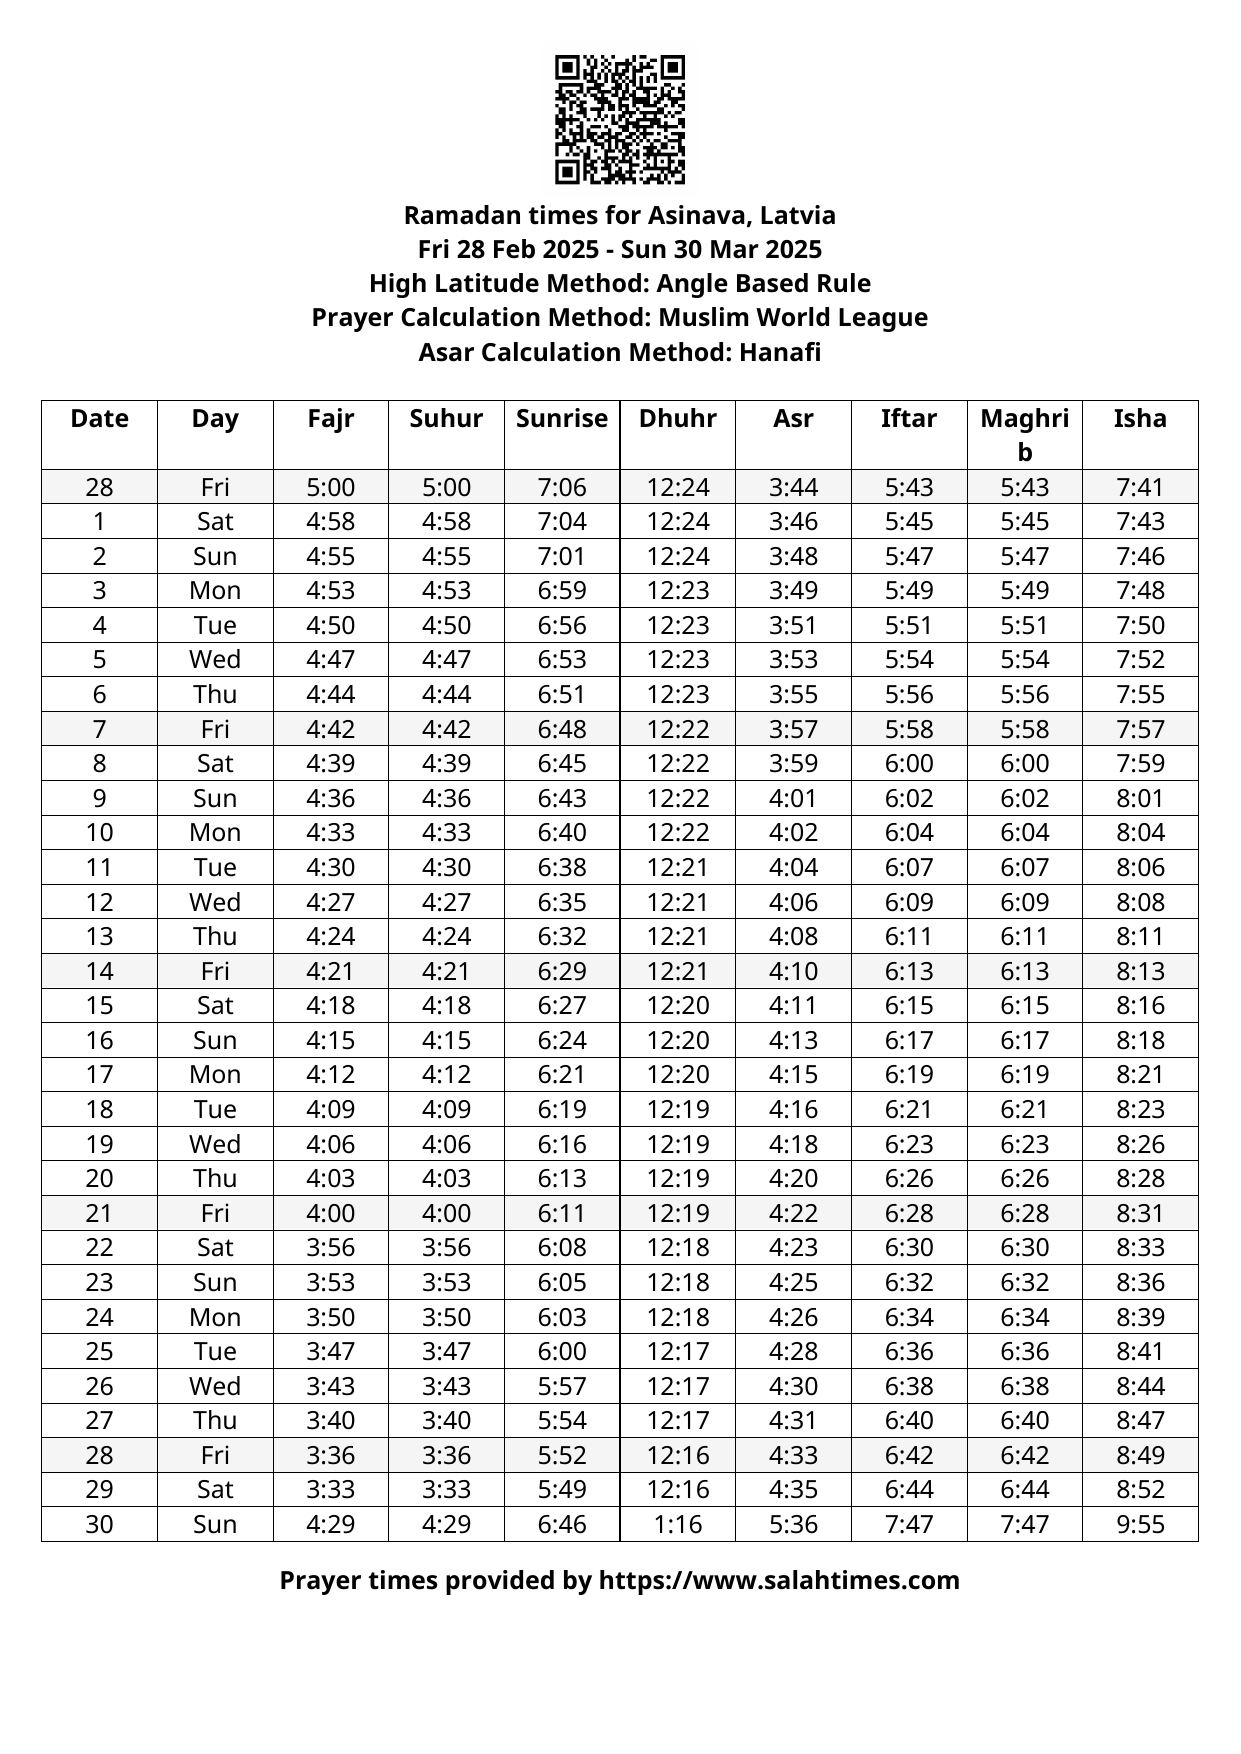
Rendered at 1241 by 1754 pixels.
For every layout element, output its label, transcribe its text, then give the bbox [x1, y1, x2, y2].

table_cell 6:21 [505, 1058, 619, 1091]
table_cell 4:18 [389, 989, 504, 1022]
table_cell 6:07 [968, 850, 1082, 884]
table_cell 7:57 [1083, 712, 1198, 745]
table_cell 8:41 [1083, 1334, 1198, 1368]
table_cell 5:49 [505, 1473, 619, 1506]
table_cell 3:44 [736, 470, 851, 503]
table_cell 21 [42, 1196, 157, 1229]
table_cell 4:42 [274, 712, 388, 745]
table_cell 6:15 [968, 989, 1082, 1022]
table_cell Sat [158, 746, 273, 780]
table_cell 4:24 [389, 919, 504, 953]
table_cell 30 [42, 1507, 157, 1541]
table_cell 4:29 [274, 1507, 388, 1541]
table_cell 6:34 [968, 1300, 1082, 1333]
table_cell 12:19 [621, 1092, 735, 1126]
table_cell 6:35 [505, 885, 619, 918]
table_cell 4:18 [736, 1127, 851, 1160]
table_cell 5:58 [968, 712, 1082, 745]
table_cell 6:36 [968, 1334, 1082, 1368]
table_cell 12:23 [621, 574, 735, 607]
table_cell 4:44 [274, 677, 388, 711]
table_cell 6:45 [505, 746, 619, 780]
table_cell 6:19 [505, 1092, 619, 1126]
table_cell 12:17 [621, 1334, 735, 1368]
table_cell 6:11 [505, 1196, 619, 1229]
table_cell Tue [158, 608, 273, 642]
table_cell 4:15 [736, 1058, 851, 1091]
table_cell 6:05 [505, 1265, 619, 1299]
table_cell 6:13 [852, 954, 967, 987]
table_cell 4:06 [389, 1127, 504, 1160]
table_cell Thu [158, 1161, 273, 1195]
table_cell 4:58 [274, 504, 388, 538]
table_cell 6:59 [505, 574, 619, 607]
table_cell 4:27 [274, 885, 388, 918]
text Asar Calculation Method: Hanafi [42, 334, 1198, 368]
table_cell 12:20 [621, 1023, 735, 1057]
table_cell 4:03 [389, 1161, 504, 1195]
table_header Iftar [852, 401, 967, 469]
table_cell 5:58 [852, 712, 967, 745]
table_cell 8:01 [1083, 781, 1198, 814]
table_cell 6:11 [968, 919, 1082, 953]
table_cell Mon [158, 816, 273, 849]
table_cell Wed [158, 1127, 273, 1160]
table_cell 7:46 [1083, 539, 1198, 572]
table_cell 6:09 [968, 885, 1082, 918]
table_cell 4:55 [389, 539, 504, 572]
table_cell 5:54 [968, 643, 1082, 676]
table_cell 12:24 [621, 470, 735, 503]
table_cell 8:13 [1083, 954, 1198, 987]
table_cell 12 [42, 885, 157, 918]
table_cell Sun [158, 1265, 273, 1299]
table_cell 23 [42, 1265, 157, 1299]
table_cell 4:00 [389, 1196, 504, 1229]
table_cell 7 [42, 712, 157, 745]
table_cell 3:48 [736, 539, 851, 572]
table_cell 12:24 [621, 504, 735, 538]
text High Latitude Method: Angle Based Rule [42, 266, 1198, 300]
table_cell 4:25 [736, 1265, 851, 1299]
text Prayer Calculation Method: Muslim World League [42, 300, 1198, 334]
table_cell 4:47 [389, 643, 504, 676]
table_cell 12:17 [621, 1369, 735, 1402]
table_cell Sun [158, 1023, 273, 1057]
table_cell 5:43 [852, 470, 967, 503]
table_cell 12:21 [621, 954, 735, 987]
table_cell 6:13 [505, 1161, 619, 1195]
table_cell 4:02 [736, 816, 851, 849]
table_cell 5:51 [968, 608, 1082, 642]
table_cell 3:36 [389, 1438, 504, 1472]
table_cell 12:16 [621, 1438, 735, 1472]
table_cell 5:47 [852, 539, 967, 572]
table_cell 5:49 [852, 574, 967, 607]
table_cell 6:28 [852, 1196, 967, 1229]
table_cell 4:33 [274, 816, 388, 849]
table_cell 7:41 [1083, 470, 1198, 503]
table_cell 18 [42, 1092, 157, 1126]
table_cell 6:48 [505, 712, 619, 745]
table_cell 12:22 [621, 746, 735, 780]
text Fri 28 Feb 2025 - Sun 30 Mar 2025 [42, 232, 1198, 266]
table_cell 7:55 [1083, 677, 1198, 711]
table_cell 6:11 [852, 919, 967, 953]
table_cell Thu [158, 677, 273, 711]
table_cell 4:33 [389, 816, 504, 849]
table_cell 6:40 [852, 1404, 967, 1437]
table_cell 4:00 [274, 1196, 388, 1229]
table_cell 4:53 [274, 574, 388, 607]
table_cell 6:17 [852, 1023, 967, 1057]
table_cell 4:21 [389, 954, 504, 987]
table_cell 7:48 [1083, 574, 1198, 607]
table_cell 12:22 [621, 816, 735, 849]
table_header Suhur [389, 401, 504, 469]
table_cell Sat [158, 504, 273, 538]
table_cell Fri [158, 712, 273, 745]
table_cell 6:44 [968, 1473, 1082, 1506]
table_cell 4:35 [736, 1473, 851, 1506]
table_cell 12:19 [621, 1196, 735, 1229]
table_cell 6:04 [968, 816, 1082, 849]
table_cell Sun [158, 781, 273, 814]
table_cell 7:59 [1083, 746, 1198, 780]
table_cell 3:55 [736, 677, 851, 711]
table_cell 8:18 [1083, 1023, 1198, 1057]
table_cell 12:24 [621, 539, 735, 572]
table_cell 4:08 [736, 919, 851, 953]
table_cell 3:50 [274, 1300, 388, 1333]
table_cell Mon [158, 1300, 273, 1333]
table_cell 4:31 [736, 1404, 851, 1437]
table_cell 6:00 [505, 1334, 619, 1368]
table_cell 3:51 [736, 608, 851, 642]
table_cell 6:42 [968, 1438, 1082, 1472]
table_cell 4:09 [274, 1092, 388, 1126]
table_header Isha [1083, 401, 1198, 469]
table_cell 4:50 [389, 608, 504, 642]
table_cell 6 [42, 677, 157, 711]
table_cell 4:11 [736, 989, 851, 1022]
table_cell 6:26 [968, 1161, 1082, 1195]
table_cell 5:47 [968, 539, 1082, 572]
table_cell Mon [158, 1058, 273, 1091]
table_cell 12:23 [621, 608, 735, 642]
text Prayer times provided by https://www.salahtimes.com [42, 1563, 1198, 1597]
table_cell 8:04 [1083, 816, 1198, 849]
table_cell 6:21 [968, 1092, 1082, 1126]
table_cell 6:40 [505, 816, 619, 849]
table_cell 4:13 [736, 1023, 851, 1057]
table_cell Mon [158, 574, 273, 607]
table_cell 3:57 [736, 712, 851, 745]
table_cell 24 [42, 1300, 157, 1333]
table_cell 6:51 [505, 677, 619, 711]
table_cell 5:54 [852, 643, 967, 676]
table_cell Sat [158, 989, 273, 1022]
table_cell Fri [158, 1196, 273, 1229]
table_cell 5:49 [968, 574, 1082, 607]
table_cell 8:52 [1083, 1473, 1198, 1506]
table_cell 5:57 [505, 1369, 619, 1402]
table_cell 3:36 [274, 1438, 388, 1472]
table_cell 7:47 [968, 1507, 1082, 1541]
table_cell 4:27 [389, 885, 504, 918]
table_cell 4:18 [274, 989, 388, 1022]
table_cell 4:28 [736, 1334, 851, 1368]
table_cell 10 [42, 816, 157, 849]
table_cell 8 [42, 746, 157, 780]
table_header Asr [736, 401, 851, 469]
table_cell 4:26 [736, 1300, 851, 1333]
table_cell Wed [158, 643, 273, 676]
table_cell 29 [42, 1473, 157, 1506]
table_cell Sun [158, 539, 273, 572]
table_cell 6:32 [968, 1265, 1082, 1299]
table_cell 4:03 [274, 1161, 388, 1195]
table_cell 4:30 [736, 1369, 851, 1402]
table_cell 6:32 [505, 919, 619, 953]
table_cell 15 [42, 989, 157, 1022]
table_cell 3:40 [274, 1404, 388, 1437]
table_cell 4:42 [389, 712, 504, 745]
table_cell 25 [42, 1334, 157, 1368]
table_cell Thu [158, 919, 273, 953]
table_cell 12:19 [621, 1127, 735, 1160]
table_cell 5:36 [736, 1507, 851, 1541]
table_cell 4:22 [736, 1196, 851, 1229]
table_cell 3 [42, 574, 157, 607]
table_cell 4 [42, 608, 157, 642]
table_cell 12:18 [621, 1231, 735, 1264]
table_cell 8:47 [1083, 1404, 1198, 1437]
table_cell 7:50 [1083, 608, 1198, 642]
table_cell 9:55 [1083, 1507, 1198, 1541]
table_cell 8:23 [1083, 1092, 1198, 1126]
table_cell 4:30 [274, 850, 388, 884]
table_cell 12:18 [621, 1300, 735, 1333]
table_cell 4:04 [736, 850, 851, 884]
table_cell 6:29 [505, 954, 619, 987]
table_cell 6:03 [505, 1300, 619, 1333]
table_cell 4:01 [736, 781, 851, 814]
table_cell 6:07 [852, 850, 967, 884]
table_cell 3:56 [389, 1231, 504, 1264]
table_cell 4:58 [389, 504, 504, 538]
table_cell 6:44 [852, 1473, 967, 1506]
table_cell Tue [158, 850, 273, 884]
table_cell 6:15 [852, 989, 967, 1022]
table_cell 17 [42, 1058, 157, 1091]
table_cell 12:18 [621, 1265, 735, 1299]
table_cell 3:47 [274, 1334, 388, 1368]
table_cell 19 [42, 1127, 157, 1160]
table_cell 6:27 [505, 989, 619, 1022]
table_cell 5:00 [389, 470, 504, 503]
table_cell 6:13 [968, 954, 1082, 987]
table_header Day [158, 401, 273, 469]
table_cell 3:50 [389, 1300, 504, 1333]
table_cell 8:11 [1083, 919, 1198, 953]
picture [542, 41, 699, 198]
table_cell 12:21 [621, 885, 735, 918]
table_cell 12:22 [621, 781, 735, 814]
table_cell 8:49 [1083, 1438, 1198, 1472]
table_cell 27 [42, 1404, 157, 1437]
table_cell 8:16 [1083, 989, 1198, 1022]
table_cell Wed [158, 885, 273, 918]
table_cell 4:23 [736, 1231, 851, 1264]
table_cell Tue [158, 1092, 273, 1126]
table_cell 4:30 [389, 850, 504, 884]
table_cell 9 [42, 781, 157, 814]
table_cell 12:23 [621, 677, 735, 711]
table_cell Fri [158, 954, 273, 987]
table_cell 3:59 [736, 746, 851, 780]
table_cell 3:43 [274, 1369, 388, 1402]
table_cell 6:30 [852, 1231, 967, 1264]
table_cell 6:38 [505, 850, 619, 884]
table_cell 6:26 [852, 1161, 967, 1195]
table_cell 5:45 [852, 504, 967, 538]
table_cell Sat [158, 1231, 273, 1264]
table_cell 12:17 [621, 1404, 735, 1437]
table_cell 6:23 [968, 1127, 1082, 1160]
table_cell 3:40 [389, 1404, 504, 1437]
table_cell 7:47 [852, 1507, 967, 1541]
table_cell 12:21 [621, 850, 735, 884]
table_cell 22 [42, 1231, 157, 1264]
table_cell 4:09 [389, 1092, 504, 1126]
table_cell 4:15 [389, 1023, 504, 1057]
table_cell 8:08 [1083, 885, 1198, 918]
table_cell 3:53 [736, 643, 851, 676]
table_cell 7:04 [505, 504, 619, 538]
table_cell 11 [42, 850, 157, 884]
table_cell 6:30 [968, 1231, 1082, 1264]
table_cell 8:44 [1083, 1369, 1198, 1402]
table_cell 8:28 [1083, 1161, 1198, 1195]
table_cell 4:36 [389, 781, 504, 814]
table_cell 5:51 [852, 608, 967, 642]
table_cell 4:36 [274, 781, 388, 814]
table_cell 6:09 [852, 885, 967, 918]
table_cell 16 [42, 1023, 157, 1057]
table_cell Wed [158, 1369, 273, 1402]
table_cell 6:56 [505, 608, 619, 642]
table_header Fajr [274, 401, 388, 469]
table_cell 6:02 [852, 781, 967, 814]
table_cell 6:36 [852, 1334, 967, 1368]
table_cell 4:06 [274, 1127, 388, 1160]
table_cell 12:20 [621, 1058, 735, 1091]
table_cell 8:06 [1083, 850, 1198, 884]
table_cell 6:17 [968, 1023, 1082, 1057]
table_cell 12:21 [621, 919, 735, 953]
table_cell 8:26 [1083, 1127, 1198, 1160]
table_cell 4:10 [736, 954, 851, 987]
table_cell Fri [158, 470, 273, 503]
table_cell Fri [158, 1438, 273, 1472]
table_cell Thu [158, 1404, 273, 1437]
table_cell 6:42 [852, 1438, 967, 1472]
table_cell 4:12 [274, 1058, 388, 1091]
table_cell 6:00 [968, 746, 1082, 780]
table_cell 7:43 [1083, 504, 1198, 538]
table_cell 6:38 [968, 1369, 1082, 1402]
table_cell 4:44 [389, 677, 504, 711]
table_cell 6:32 [852, 1265, 967, 1299]
table_cell 26 [42, 1369, 157, 1402]
table_cell Tue [158, 1334, 273, 1368]
table_cell 4:16 [736, 1092, 851, 1126]
table_cell 12:19 [621, 1161, 735, 1195]
table_cell 4:33 [736, 1438, 851, 1472]
table_cell 6:19 [968, 1058, 1082, 1091]
table_cell 12:23 [621, 643, 735, 676]
table_cell 12:16 [621, 1473, 735, 1506]
table_cell 3:33 [274, 1473, 388, 1506]
table_cell 7:01 [505, 539, 619, 572]
table_cell 4:06 [736, 885, 851, 918]
table_cell 12:22 [621, 712, 735, 745]
table_cell 6:02 [968, 781, 1082, 814]
table_header Maghrib [968, 401, 1082, 469]
table_cell 2 [42, 539, 157, 572]
table_cell 6:43 [505, 781, 619, 814]
table_cell 5:54 [505, 1404, 619, 1437]
table_cell 3:53 [274, 1265, 388, 1299]
table_cell 6:34 [852, 1300, 967, 1333]
table_cell Sun [158, 1507, 273, 1541]
table_cell 4:55 [274, 539, 388, 572]
table_cell 6:53 [505, 643, 619, 676]
table_cell 7:06 [505, 470, 619, 503]
table_cell 6:19 [852, 1058, 967, 1091]
table_cell 4:20 [736, 1161, 851, 1195]
table_cell 5 [42, 643, 157, 676]
table_cell 3:53 [389, 1265, 504, 1299]
table_cell 1:16 [621, 1507, 735, 1541]
table_cell 7:52 [1083, 643, 1198, 676]
table_cell 5:56 [968, 677, 1082, 711]
table_header Date [42, 401, 157, 469]
table_cell 6:04 [852, 816, 967, 849]
table_cell 4:12 [389, 1058, 504, 1091]
text Ramadan times for Asinava, Latvia [42, 198, 1198, 232]
table_cell 6:38 [852, 1369, 967, 1402]
table_cell 3:33 [389, 1473, 504, 1506]
table_cell 4:39 [274, 746, 388, 780]
table_cell 6:21 [852, 1092, 967, 1126]
table_cell 3:49 [736, 574, 851, 607]
table_cell 1 [42, 504, 157, 538]
table_cell 8:21 [1083, 1058, 1198, 1091]
table_header Sunrise [505, 401, 619, 469]
table_cell 4:21 [274, 954, 388, 987]
table_cell 5:45 [968, 504, 1082, 538]
table_cell 8:33 [1083, 1231, 1198, 1264]
table_cell 6:00 [852, 746, 967, 780]
table_cell 28 [42, 470, 157, 503]
table_cell 5:00 [274, 470, 388, 503]
table_cell 13 [42, 919, 157, 953]
table_cell 20 [42, 1161, 157, 1195]
table_cell 6:08 [505, 1231, 619, 1264]
table_cell 5:56 [852, 677, 967, 711]
table_cell 5:52 [505, 1438, 619, 1472]
table_cell 3:43 [389, 1369, 504, 1402]
table_cell 4:53 [389, 574, 504, 607]
table_cell 4:24 [274, 919, 388, 953]
table_cell 5:43 [968, 470, 1082, 503]
table_cell 4:15 [274, 1023, 388, 1057]
table_cell 8:36 [1083, 1265, 1198, 1299]
table_cell 6:16 [505, 1127, 619, 1160]
table_cell 28 [42, 1438, 157, 1472]
table_cell 3:47 [389, 1334, 504, 1368]
table_cell 3:46 [736, 504, 851, 538]
table_cell 4:50 [274, 608, 388, 642]
table_cell 6:40 [968, 1404, 1082, 1437]
table_cell 8:31 [1083, 1196, 1198, 1229]
table_cell 6:23 [852, 1127, 967, 1160]
table_cell 12:20 [621, 989, 735, 1022]
table_cell 6:46 [505, 1507, 619, 1541]
table_cell 4:29 [389, 1507, 504, 1541]
table_cell 4:39 [389, 746, 504, 780]
table_cell 6:28 [968, 1196, 1082, 1229]
table_cell Sat [158, 1473, 273, 1506]
table_cell 14 [42, 954, 157, 987]
table_cell 3:56 [274, 1231, 388, 1264]
table_header Dhuhr [621, 401, 735, 469]
table_cell 6:24 [505, 1023, 619, 1057]
table_cell 4:47 [274, 643, 388, 676]
table_cell 8:39 [1083, 1300, 1198, 1333]
